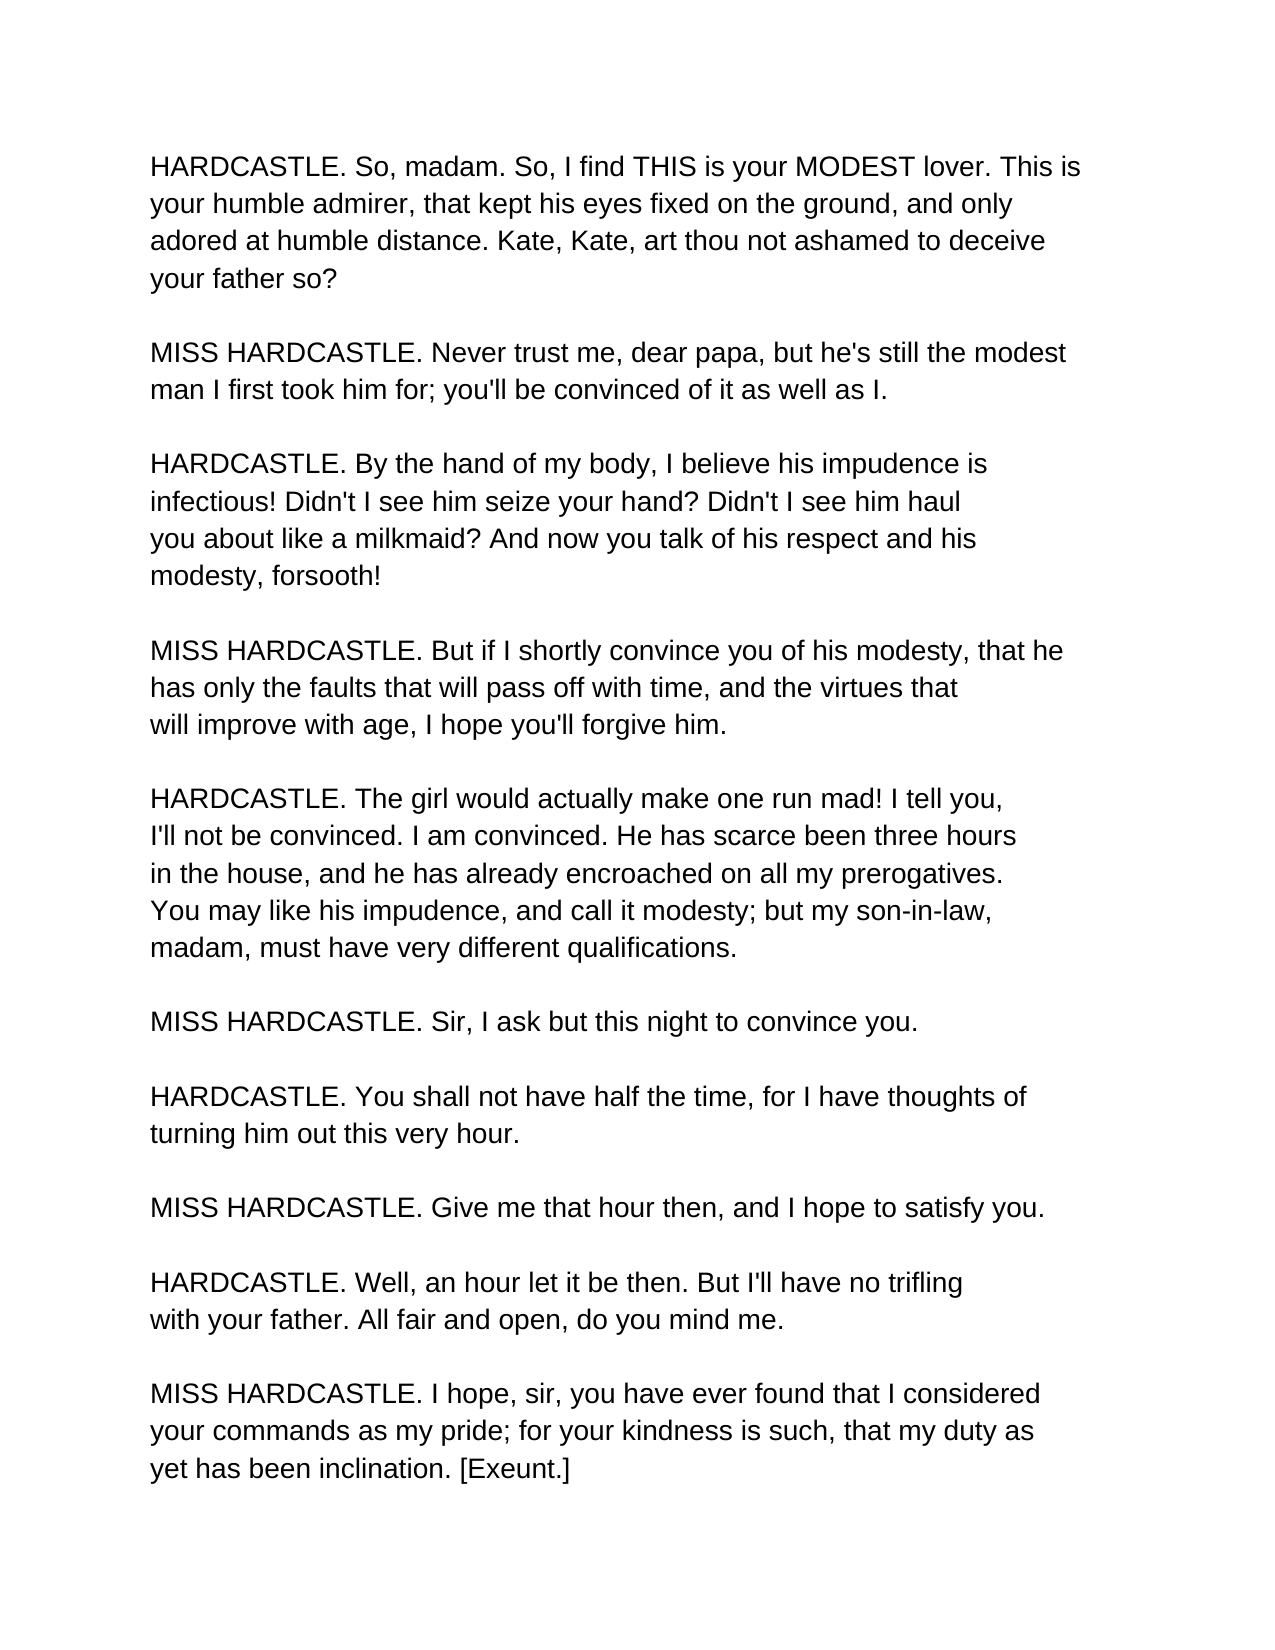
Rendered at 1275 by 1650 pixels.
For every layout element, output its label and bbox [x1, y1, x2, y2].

text [150, 150, 1125, 1484]
